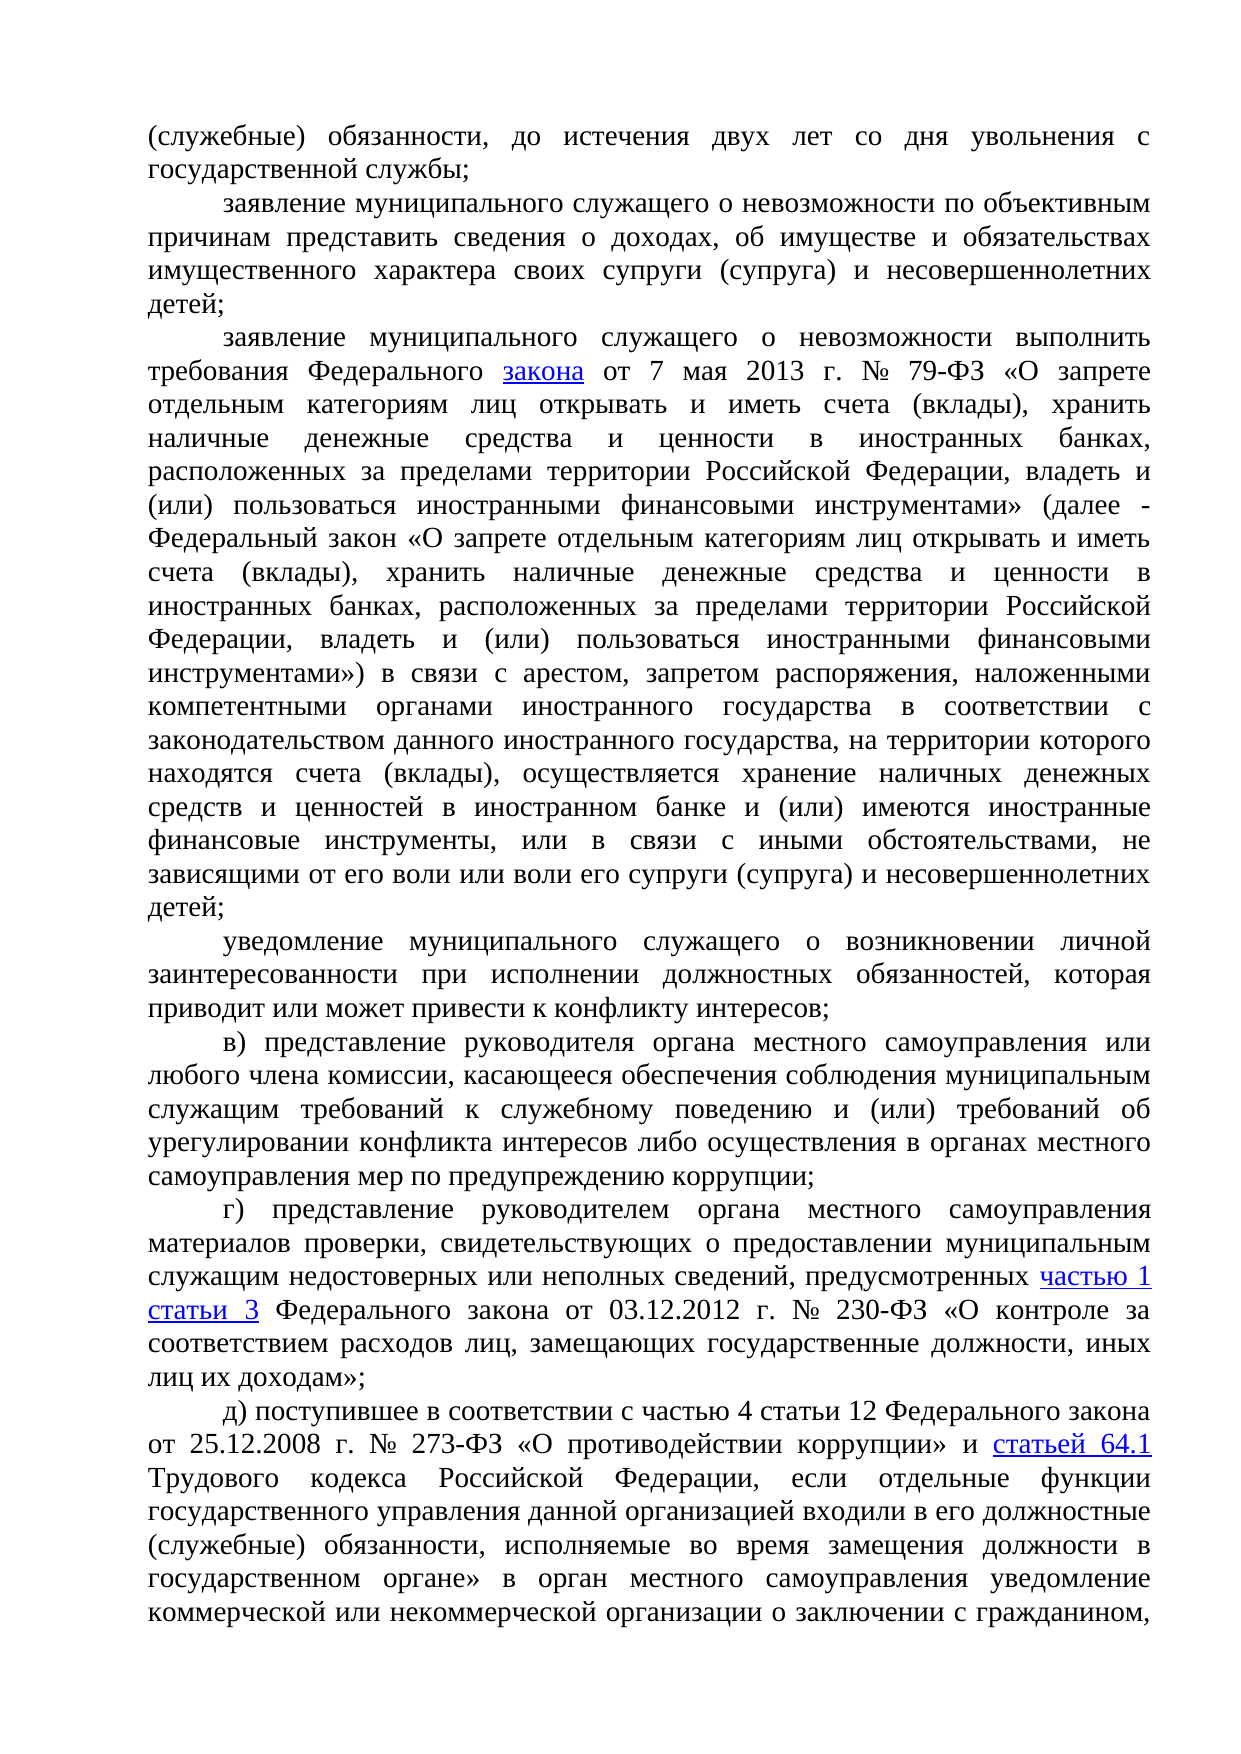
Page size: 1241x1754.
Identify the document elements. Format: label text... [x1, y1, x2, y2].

text заявление муниципального служащего о невозможности по объективным причинам представить сведения о доходах, об имуществе и обязательствах имущественного характера своих супруги (супруга) и несовершеннолетних детей; [148, 185, 1152, 319]
text уведомление муниципального служащего о возникновении личной заинтересованности при исполнении должностных обязанностей, которая приводит или может привести к конфликту интересов; [148, 923, 1152, 1024]
text заявление муниципального служащего о невозможности выполнить требования Федерального закона от 7 мая . № 79-ФЗ «О запрете отдельным категориям лиц открывать и иметь счета (вклады), хранить наличные денежные средства и ценности в иностранных банках, расположенных за пределами территории Российской Федерации, владеть и (или) пользоваться иностранными финансовыми инструментами» (далее - Федеральный закон «О запрете отдельным категориям лиц открывать и иметь счета (вклады), хранить наличные денежные средства и ценности в иностранных банках, расположенных за пределами территории Российской Федерации, владеть и (или) пользоваться иностранными финансовыми инструментами») в связи с арестом, запретом распоряжения, наложенными компетентными органами иностранного государства в соответствии с законодательством данного иностранного государства, на территории которого находятся счета (вклады), осуществляется хранение наличных денежных средств и ценностей в иностранном банке и (или) имеются иностранные финансовые инструменты, или в связи с иными обстоятельствами, не зависящими от его воли или воли его супруги (супруга) и несовершеннолетних детей; [148, 319, 1152, 923]
text в) представление руководителя органа местного самоуправления или любого члена комиссии, касающееся обеспечения соблюдения муниципальным служащим требований к служебному поведению и (или) требований об урегулировании конфликта интересов либо осуществления в органах местного самоуправления мер по предупреждению коррупции; [148, 1024, 1152, 1191]
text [148, 118, 1152, 185]
text г) представление руководителем органа местного самоуправления материалов проверки, свидетельствующих о предоставлении муниципальным служащим недостоверных или неполных сведений, предусмотренных частью 1 статьи 3 Федерального закона от 03.12.2012 г. № 230-ФЗ «О контроле за соответствием расходов лиц, замещающих государственные должности, иных лиц их доходам»; [148, 1191, 1152, 1393]
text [148, 1393, 1152, 1627]
